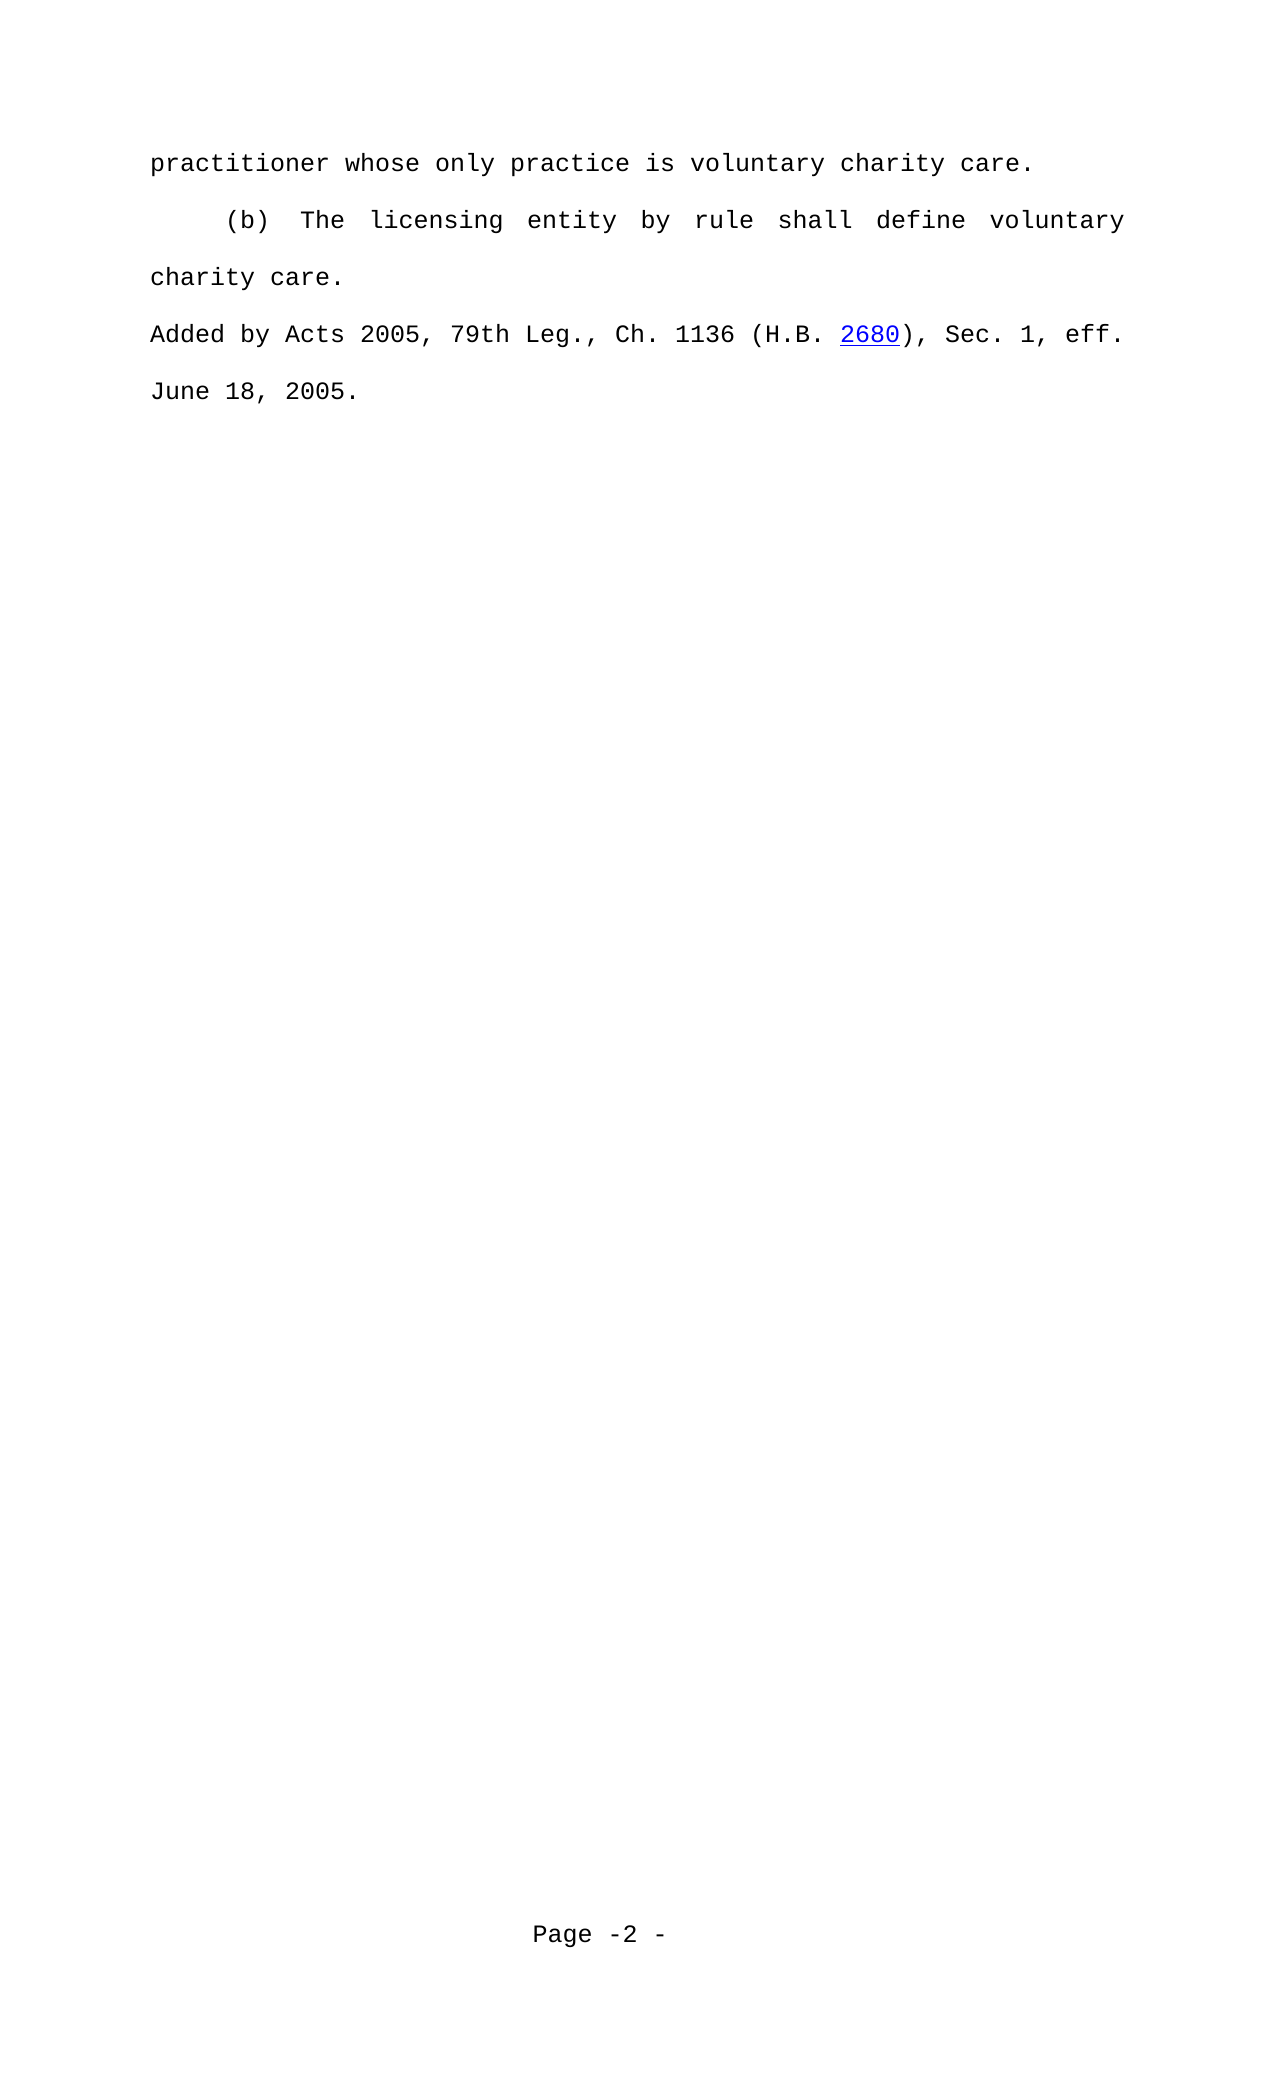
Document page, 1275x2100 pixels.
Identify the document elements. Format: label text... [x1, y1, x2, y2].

text (b) The licensing entity by rule shall define voluntary charity care. [150, 207, 1125, 293]
text Added by Acts 2005, 79th Leg., Ch. 1136 (H.B. 2680), Sec. 1, eff. June 18, 2005. [150, 321, 1125, 407]
